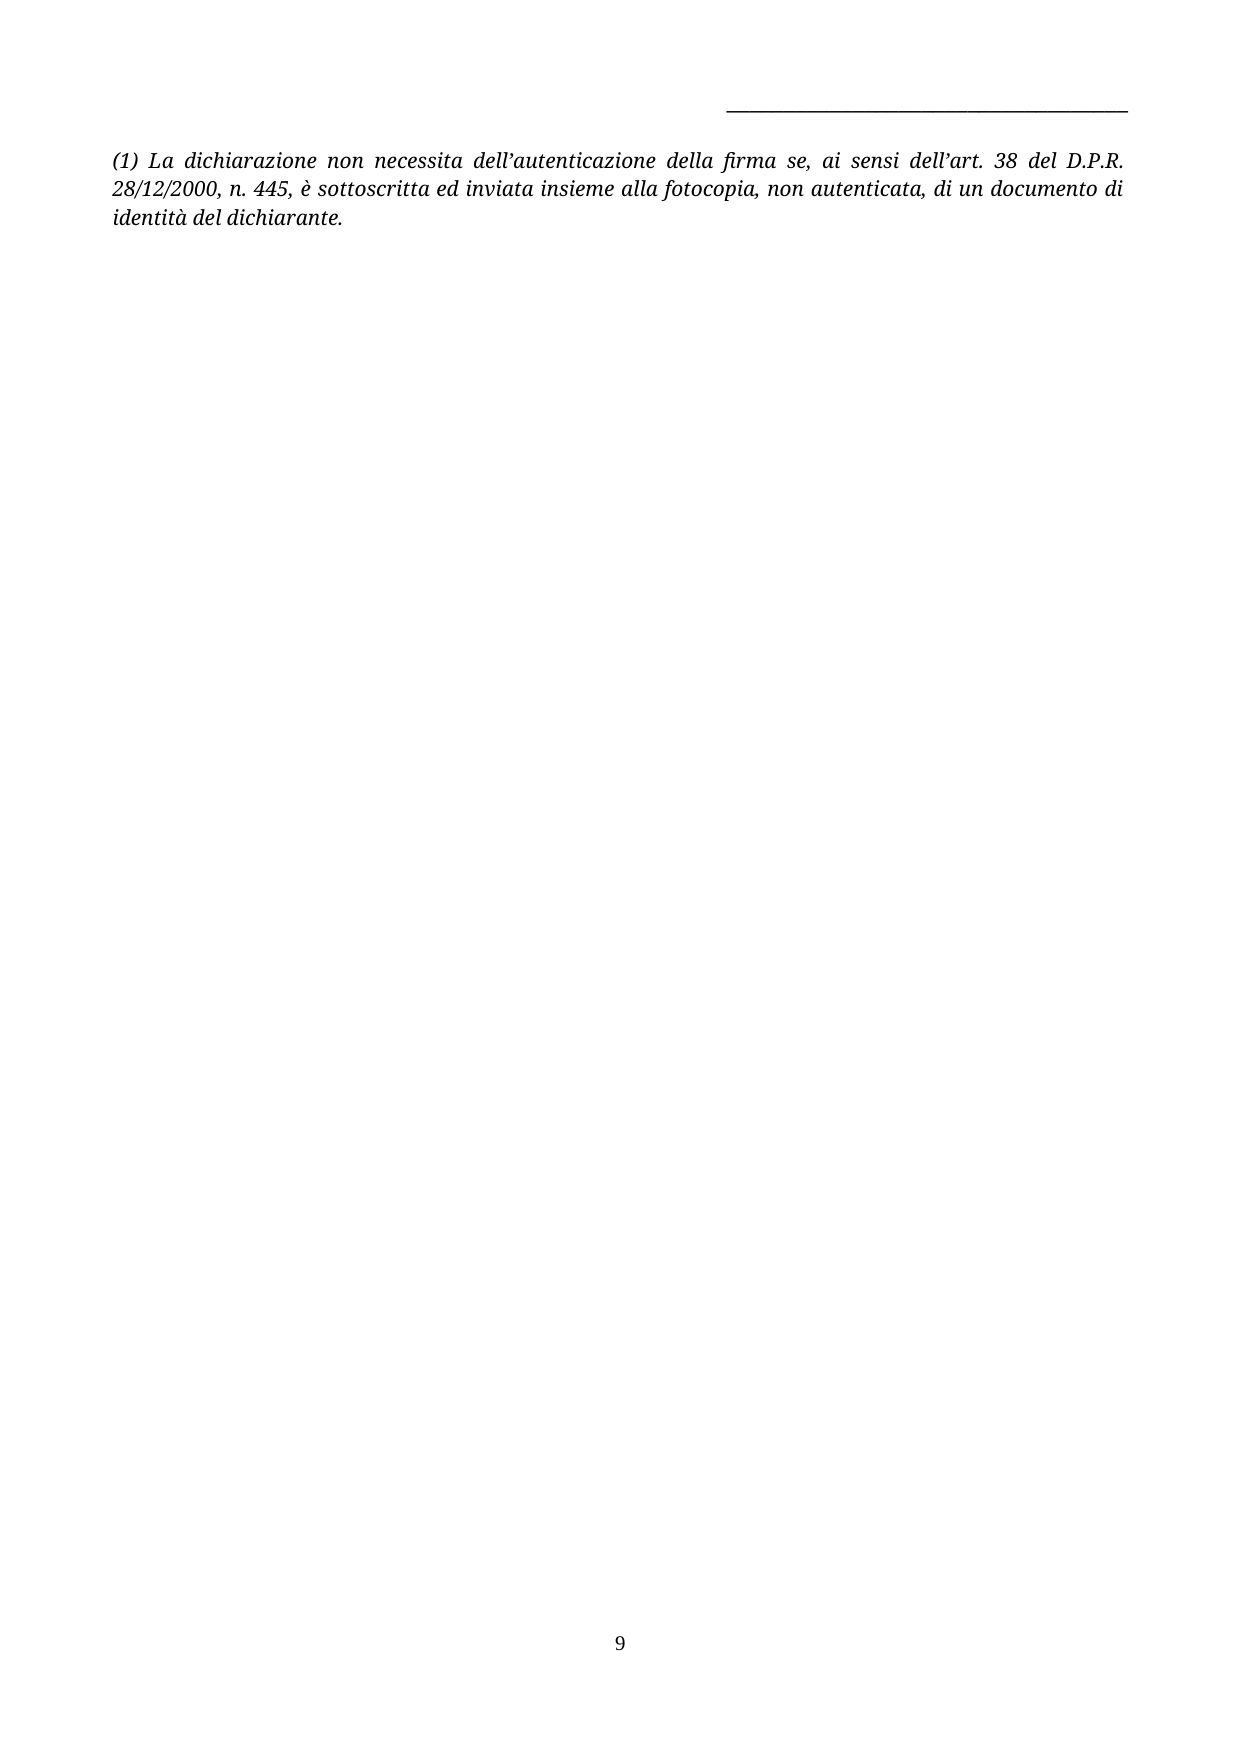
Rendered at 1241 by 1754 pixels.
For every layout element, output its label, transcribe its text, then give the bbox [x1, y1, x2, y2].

text (1) La dichiarazione non necessita dell’autenticazione della firma se, ai sensi dell’art. 38 del D.P.R. 28/12/2000, n. 445, è sottoscritta ed inviata insieme alla fotocopia, non autenticata, di un documento di identità del dichiarante. [112, 146, 1128, 231]
text ___________________________________ [112, 83, 1128, 117]
